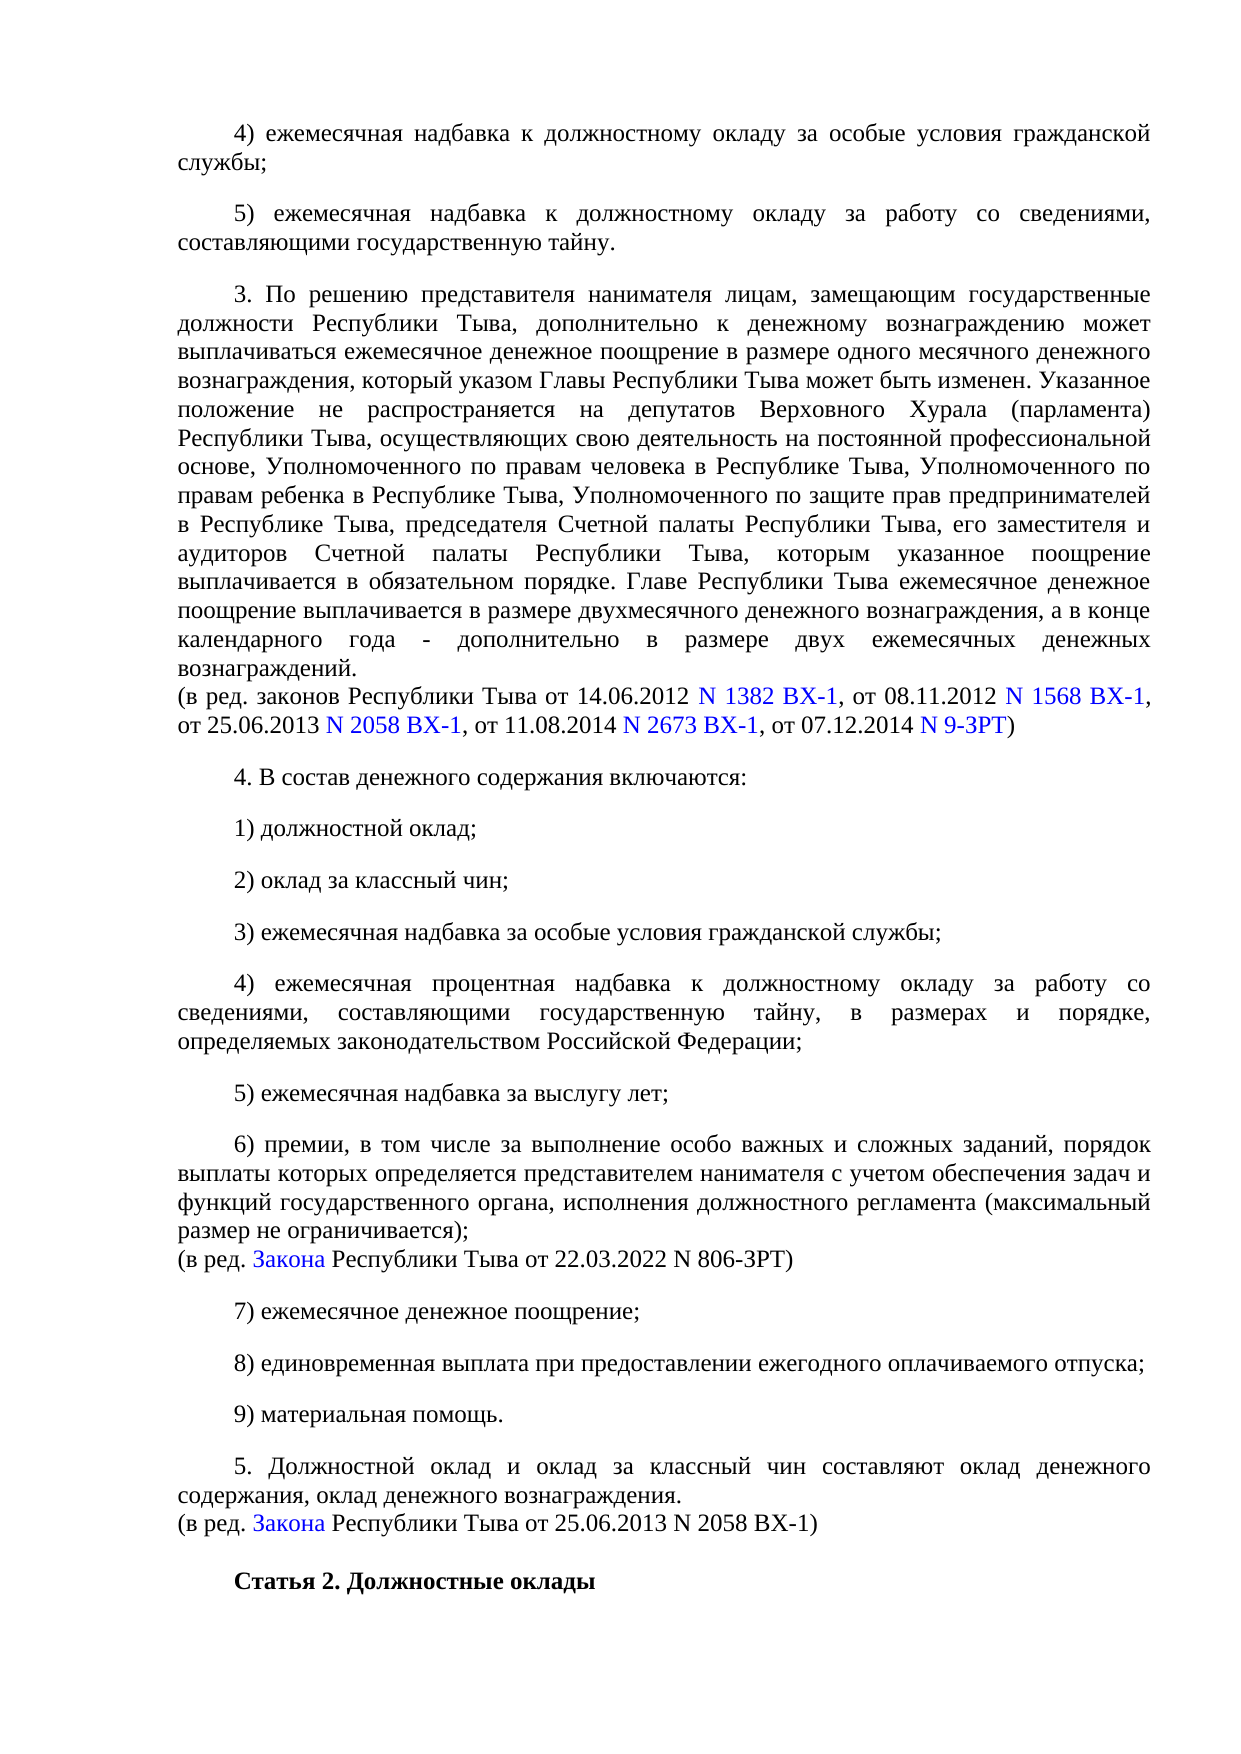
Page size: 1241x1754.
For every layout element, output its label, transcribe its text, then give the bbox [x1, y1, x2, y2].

title Статья 2. Должностные оклады [177, 1566, 1152, 1595]
text (в ред. Закона Республики Тыва от 22.03.2022 N 806-ЗРТ) [177, 1244, 1152, 1273]
text 7) ежемесячное денежное поощрение; [177, 1296, 1152, 1325]
text 3) ежемесячная надбавка за особые условия гражданской службы; [177, 917, 1152, 946]
text 1) должностной оклад; [177, 813, 1152, 842]
text 5) ежемесячная надбавка за выслугу лет; [177, 1078, 1152, 1106]
text 8) единовременная выплата при предоставлении ежегодного оплачиваемого отпуска; [177, 1348, 1152, 1376]
text 4) ежемесячная процентная надбавка к должностному окладу за работу со сведениями, составляющими государственную тайну, в размерах и порядке, определяемых законодательством Российской Федерации; [177, 968, 1152, 1055]
text 5) ежемесячная надбавка к должностному окладу за работу со сведениями, составляющими государственную тайну. [177, 198, 1152, 256]
text 4. В состав денежного содержания включаются: [177, 762, 1152, 791]
text 4) ежемесячная надбавка к должностному окладу за особые условия гражданской службы; [177, 118, 1152, 176]
text 9) материальная помощь. [177, 1399, 1152, 1428]
text 3. По решению представителя нанимателя лицам, замещающим государственные должности Республики Тыва, дополнительно к денежному вознаграждению может выплачиваться ежемесячное денежное поощрение в размере одного месячного денежного вознаграждения, который указом Главы Республики Тыва может быть изменен. Указанное положение не распространяется на депутатов Верховного Хурала (парламента) Республики Тыва, осуществляющих свою деятельность на постоянной профессиональной основе, Уполномоченного по правам человека в Республике Тыва, Уполномоченного по правам ребенка в Республике Тыва, Уполномоченного по защите прав предпринимателей в Республике Тыва, председателя Счетной палаты Республики Тыва, его заместителя и аудиторов Счетной палаты Республики Тыва, которым указанное поощрение выплачивается в обязательном порядке. Главе Республики Тыва ежемесячное денежное поощрение выплачивается в размере двухмесячного денежного вознаграждения, а в конце календарного года - дополнительно в размере двух ежемесячных денежных вознаграждений. [177, 279, 1152, 681]
text 5. Должностной оклад и оклад за классный чин составляют оклад денежного содержания, оклад денежного вознаграждения. [177, 1451, 1152, 1508]
text (в ред. Закона Республики Тыва от 25.06.2013 N 2058 ВХ-1) [177, 1508, 1152, 1537]
text 2) оклад за классный чин; [177, 865, 1152, 894]
text (в ред. законов Республики Тыва от 14.06.2012 N 1382 ВХ-1, от 08.11.2012 N 1568 ВХ-1, от 25.06.2013 N 2058 ВХ-1, от 11.08.2014 N 2673 ВХ-1, от 07.12.2014 N 9-ЗРТ) [177, 681, 1152, 739]
text 6) премии, в том числе за выполнение особо важных и сложных заданий, порядок выплаты которых определяется представителем нанимателя с учетом обеспечения задач и функций государственного органа, исполнения должностного регламента (максимальный размер не ограничивается); [177, 1129, 1152, 1244]
